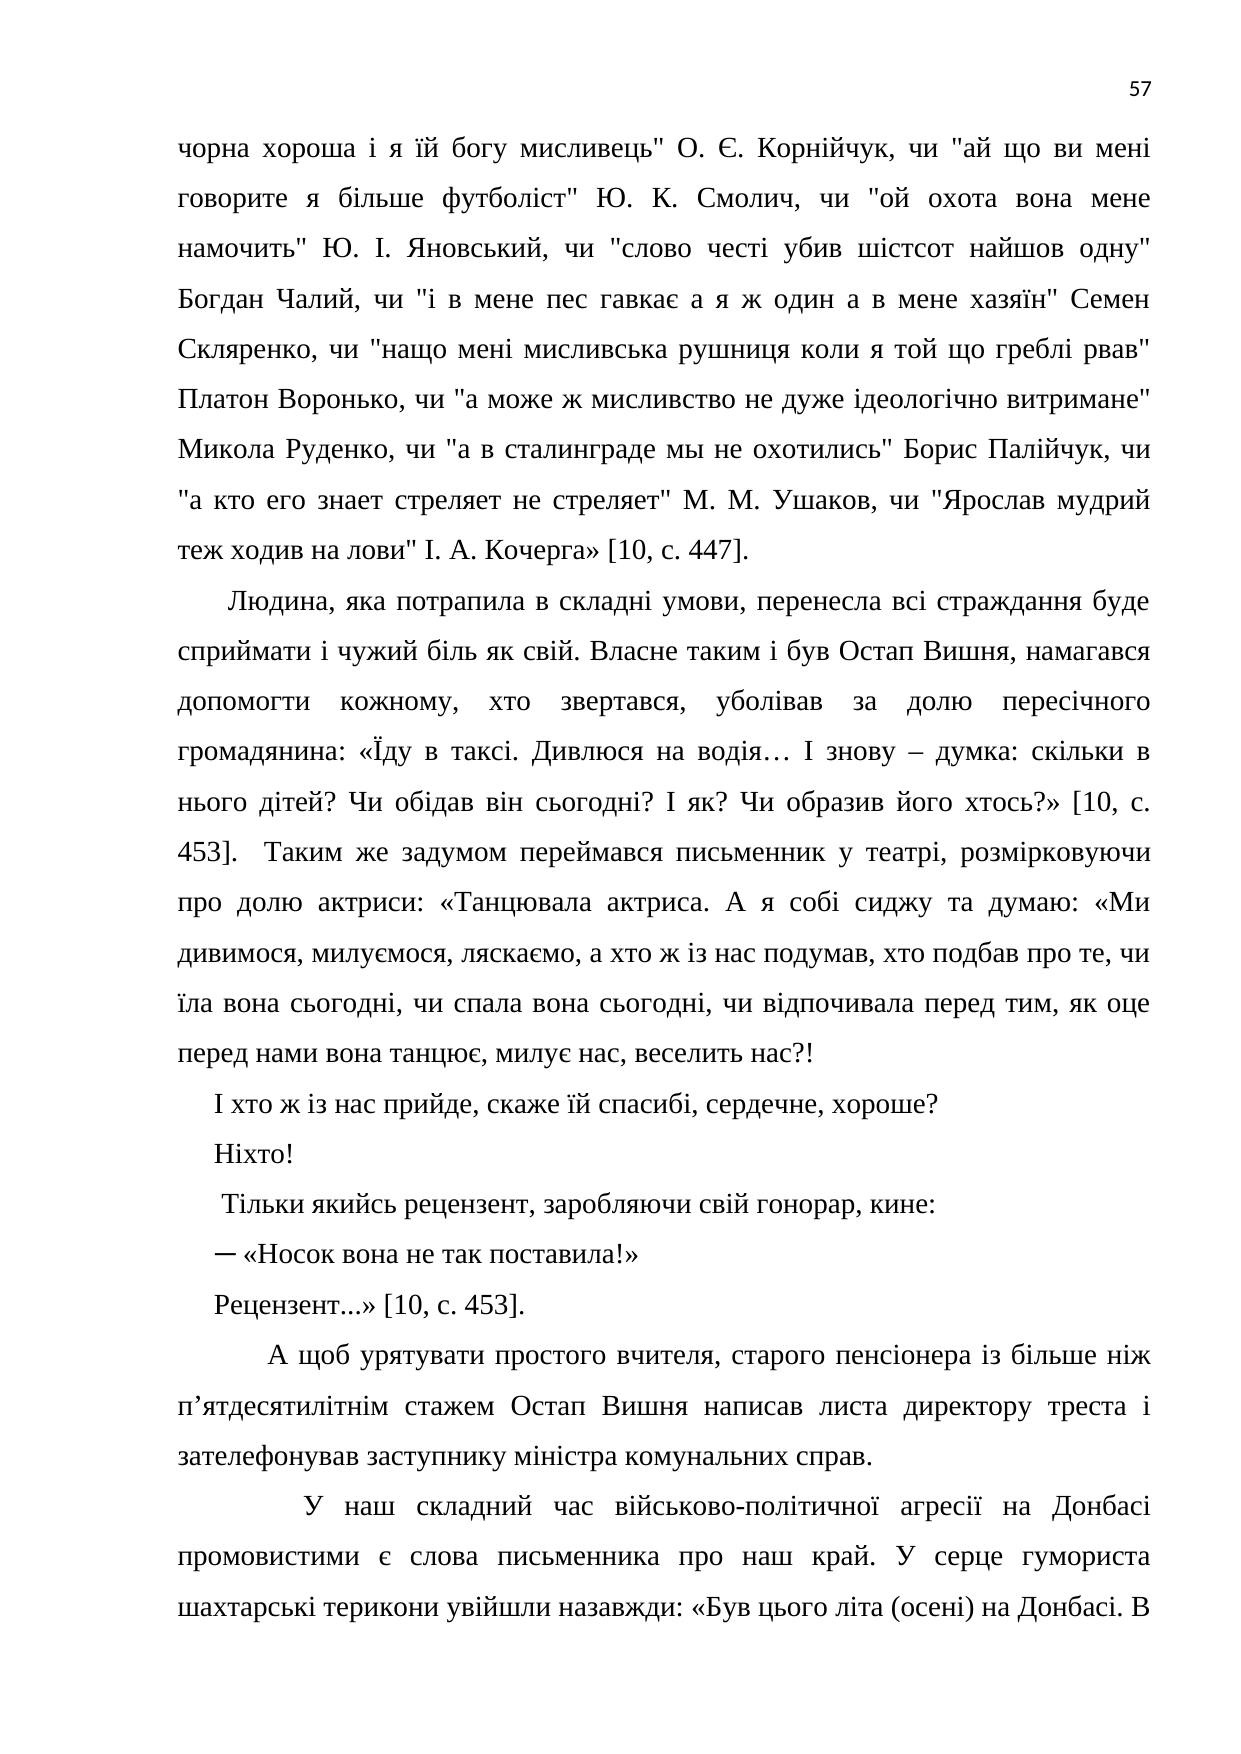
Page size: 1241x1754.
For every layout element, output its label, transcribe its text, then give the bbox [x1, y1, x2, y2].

text Рецензент...» [10, с. 453]. [177, 1287, 1152, 1321]
text Ніхто! [177, 1136, 1152, 1169]
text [177, 130, 1152, 566]
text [177, 1488, 1152, 1622]
text Людина, яка потрапила в складні умови, перенесла всі страждання буде сприймати і чужий біль як свій. Власне таким і був Остап Вишня, намагався допомогти кожному, хто звертався, уболівав за долю пересічного громадянина: «Їду в таксі. Дивлюся на водія… І знову – думка: скільки в нього дітей? Чи обідав він сьогодні? І як? Чи образив його хтось?» [10, с. 453]. Таким же задумом переймався письменник у театрі, розмірковуючи про долю актриси: «Танцювала актриса. А я собі сиджу та думаю: «Ми дивимося, милуємося, ляскаємо, а хто ж із нас подумав, хто подбав про те, чи їла вона сьогодні, чи спала вона сьогодні, чи відпочивала перед тим, як оце перед нами вона танцює, милує нас, веселить нас?! [177, 583, 1152, 1069]
text І хто ж із нас прийде, скаже їй спасибі, сердечне, хороше? [177, 1086, 1152, 1119]
text ─ «Носок вона не так поставила!» [215, 1237, 1152, 1270]
text Тільки якийсь рецензент, заробляючи свій гонорар, кине: [177, 1186, 1152, 1220]
text А щоб урятувати простого вчителя, старого пенсіонера із більше ніж п’ятдесятилітнім стажем Остап Вишня написав листа директору треста і зателефонував заступнику міністра комунальних справ. [177, 1337, 1152, 1471]
